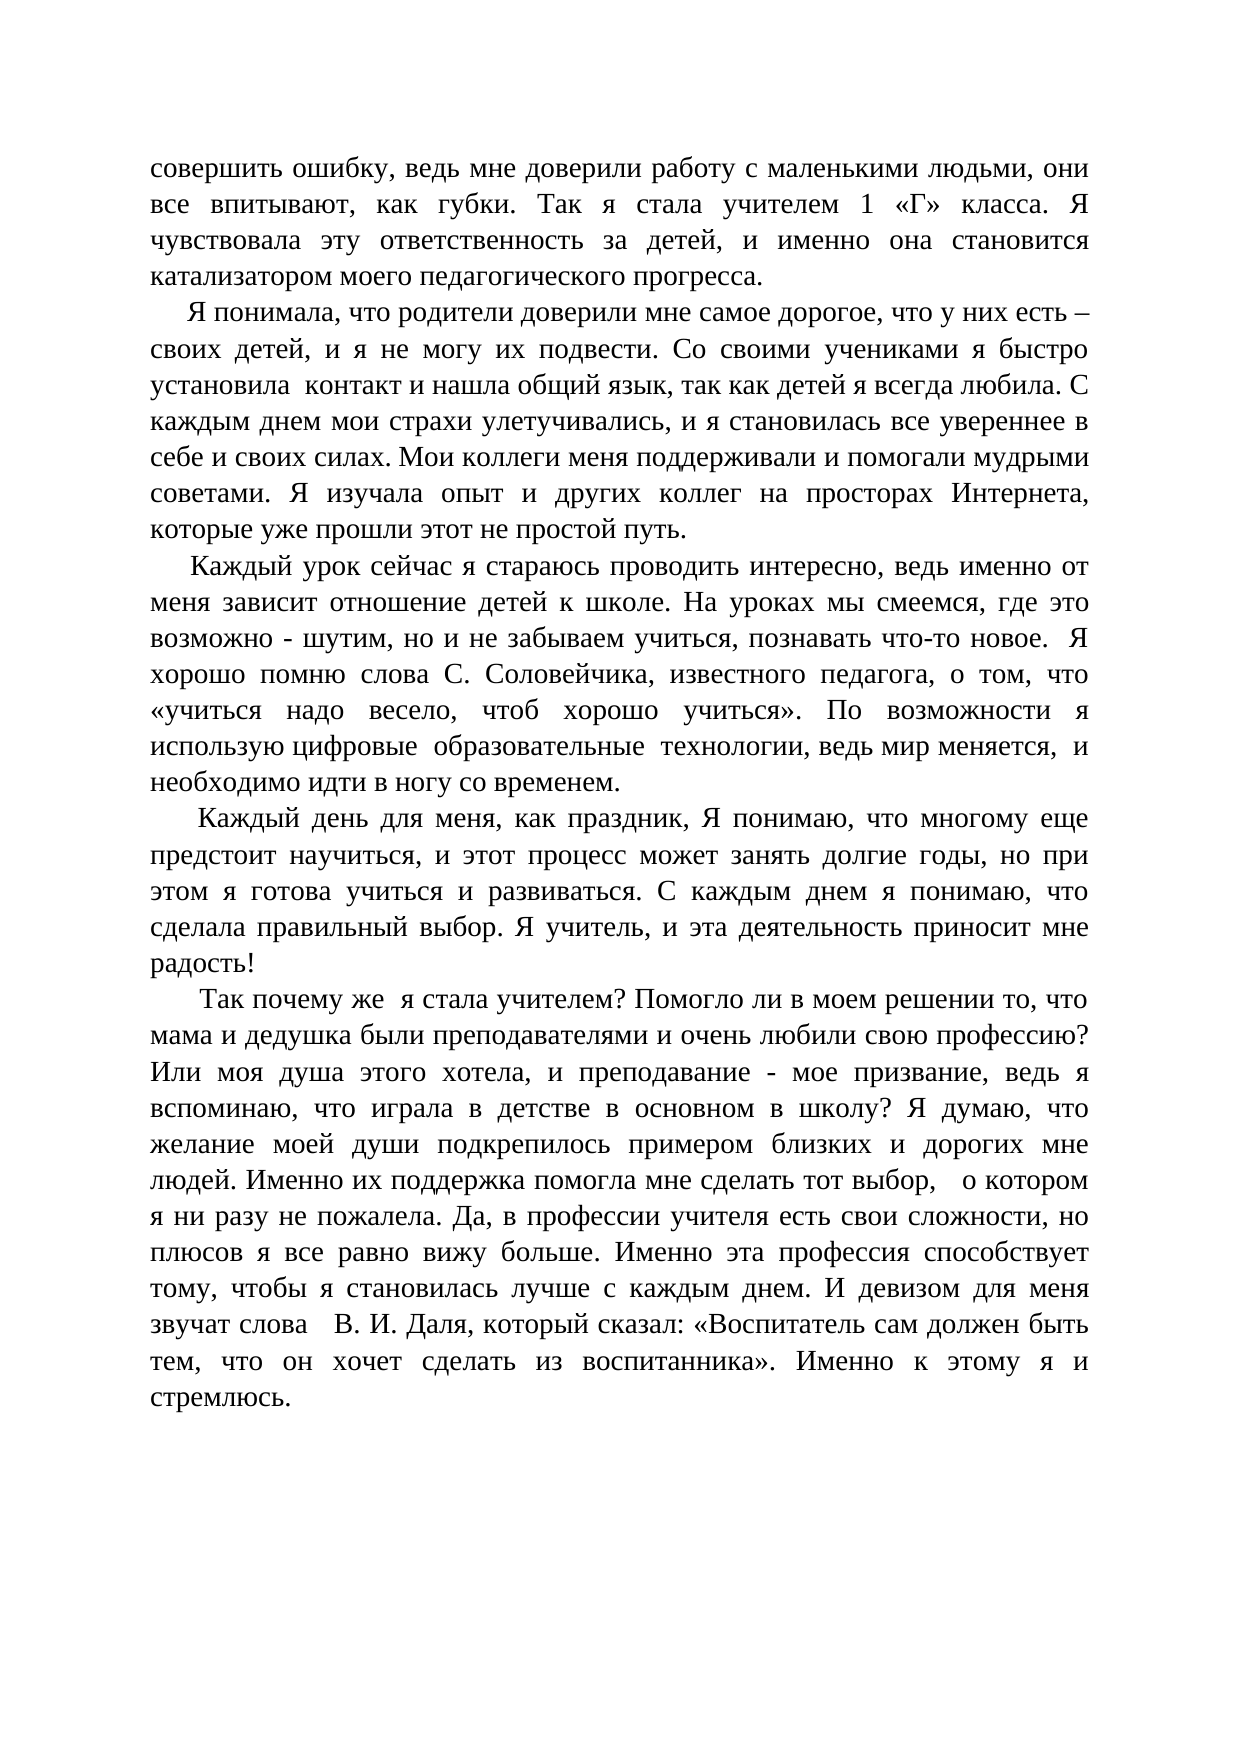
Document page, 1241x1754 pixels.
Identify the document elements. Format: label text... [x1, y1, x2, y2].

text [150, 150, 1090, 292]
text Каждый день для меня, как праздник, Я понимаю, что многому еще предстоит научиться, и этот процесс может занять долгие годы, но при этом я готова учиться и развиваться. С каждым днем я понимаю, что сделала правильный выбор. Я учитель, и эта деятельность приносит мне радость! [150, 801, 1090, 979]
text Я понимала, что родители доверили мне самое дорогое, что у них есть – своих детей, и я не могу их подвести. Со своими учениками я быстро установила контакт и нашла общий язык, так как детей я всегда любила. С каждым днем мои страхи улетучивались, и я становилась все увереннее в себе и своих силах. Мои коллеги меня поддерживали и помогали мудрыми советами. Я изучала опыт и других коллег на просторах Интернета, которые уже прошли этот не простой путь. [150, 294, 1090, 545]
text Так почему же я стала учителем? Помогло ли в моем решении то, что мама и дедушка были преподавателями и очень любили свою профессию? Или моя душа этого хотела, и преподавание - мое призвание, ведь я вспоминаю, что играла в детстве в основном в школу? Я думаю, что желание моей души подкрепилось примером близких и дорогих мне людей. Именно их поддержка помогла мне сделать тот выбор, о котором я ни разу не пожалела. Да, в профессии учителя есть свои сложности, но плюсов я все равно вижу больше. Именно эта профессия способствует тому, чтобы я становилась лучше с каждым днем. И девизом для меня звучат слова В. И. Даля, который сказал: «Воспитатель сам должен быть тем, что он хочет сделать из воспитанника». Именно к этому я и стремлюсь. [150, 981, 1090, 1412]
text Каждый урок сейчас я стараюсь проводить интересно, ведь именно от меня зависит отношение детей к школе. На уроках мы смеемся, где это возможно - шутим, но и не забываем учиться, познавать что-то новое. Я хорошо помню слова С. Соловейчика, известного педагога, о том, что «учиться надо весело, чтоб хорошо учиться». По возможности я использую цифровые образовательные технологии, ведь мир меняется, и необходимо идти в ногу со временем. [150, 548, 1090, 798]
